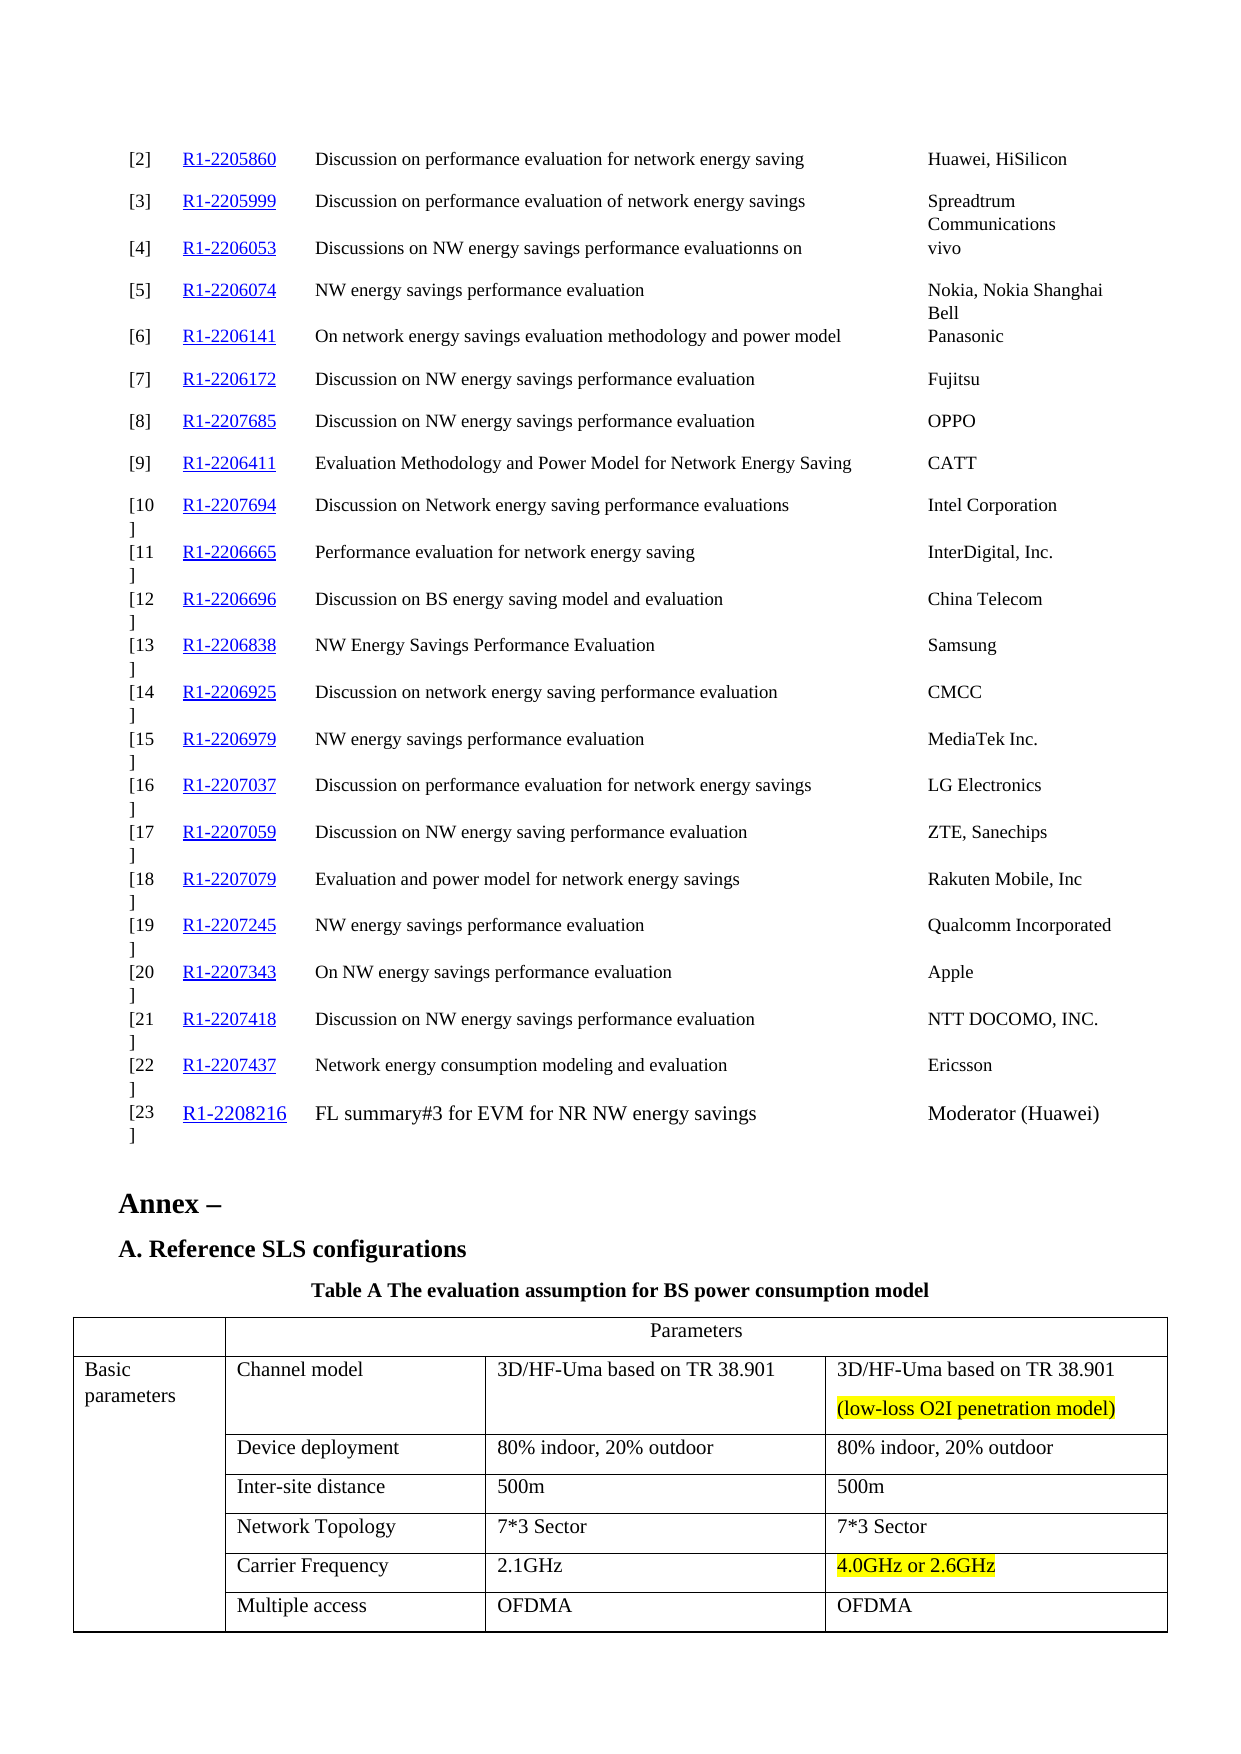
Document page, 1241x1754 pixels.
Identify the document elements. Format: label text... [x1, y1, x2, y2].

table_cell 500m [826, 1475, 1167, 1513]
table_cell [3] [118, 190, 171, 237]
table_cell China Telecom [916, 588, 1133, 634]
table_cell R1-2207418 [171, 1008, 303, 1054]
text Table A The evaluation assumption for BS power consumption model [118, 1278, 1122, 1302]
table_cell Discussion on Network energy saving performance evaluations [304, 494, 916, 541]
table_cell CATT [916, 452, 1133, 494]
table_cell Discussion on NW energy saving performance evaluation [304, 821, 916, 867]
table_cell R1-2206053 [171, 237, 303, 279]
table_cell Discussion on NW energy savings performance evaluation [304, 368, 916, 410]
table_cell NW energy savings performance evaluation [304, 914, 916, 961]
table_cell R1-2207685 [171, 410, 303, 452]
table_cell [13] [118, 634, 171, 681]
table_cell OFDMA [486, 1593, 825, 1631]
table_cell Apple [916, 961, 1133, 1007]
table_cell Network energy consumption modeling and evaluation [304, 1054, 916, 1101]
table_cell [2] [118, 148, 171, 190]
table_cell On NW energy savings performance evaluation [304, 961, 916, 1007]
table_cell [6] [118, 325, 171, 368]
table_cell 500m [486, 1475, 825, 1513]
table_cell NTT DOCOMO, INC. [916, 1008, 1133, 1054]
table_cell Discussion on NW energy savings performance evaluation [304, 410, 916, 452]
table_cell Network Topology [226, 1514, 485, 1552]
table_cell R1-2206141 [171, 325, 303, 368]
table_cell Huawei, HiSilicon [916, 148, 1133, 190]
table_cell R1-2206665 [171, 541, 303, 587]
table_cell [7] [118, 368, 171, 410]
table_cell R1-2206696 [171, 588, 303, 634]
table_cell Evaluation and power model for network energy savings [304, 868, 916, 914]
table_cell NW energy savings performance evaluation [304, 279, 916, 325]
table_cell R1-2206411 [171, 452, 303, 494]
table_cell OFDMA [826, 1593, 1167, 1631]
table_cell ZTE, Sanechips [916, 821, 1133, 867]
table_cell R1-2207437 [171, 1054, 303, 1101]
table_cell LG Electronics [916, 774, 1133, 821]
table_cell InterDigital, Inc. [916, 541, 1133, 587]
table_cell OPPO [916, 410, 1133, 452]
table_cell R1-2207059 [171, 821, 303, 867]
table_cell FL summary#3 for EVM for NR NW energy savings [304, 1101, 916, 1147]
table_cell 2.1GHz [486, 1554, 825, 1592]
table_cell [8] [118, 410, 171, 452]
table_cell 3D/HF-Uma based on TR 38.901 [486, 1357, 825, 1434]
table_cell R1-2208216 [171, 1101, 303, 1147]
table_cell [20] [118, 961, 171, 1007]
table_cell Multiple access [226, 1593, 485, 1631]
table_cell Discussion on BS energy saving model and evaluation [304, 588, 916, 634]
table_cell Rakuten Mobile, Inc [916, 868, 1133, 914]
table_cell NW Energy Savings Performance Evaluation [304, 634, 916, 681]
table_cell 4.0GHz or 2.6GHz [826, 1554, 1167, 1592]
table_cell Discussion on performance evaluation for network energy saving [304, 148, 916, 190]
table_cell R1-2205999 [171, 190, 303, 237]
table_cell 3D/HF-Uma based on TR 38.901 (low-loss O2I penetration model) [826, 1357, 1167, 1434]
table_cell Nokia, Nokia Shanghai Bell [916, 279, 1133, 325]
table_cell 80% indoor, 20% outdoor [826, 1435, 1167, 1473]
table_cell [14] [118, 681, 171, 727]
table_cell [9] [118, 452, 171, 494]
table_cell Evaluation Methodology and Power Model for Network Energy Saving [304, 452, 916, 494]
table_cell R1-2207037 [171, 774, 303, 821]
table_cell R1-2206925 [171, 681, 303, 727]
table_header [74, 1318, 225, 1356]
table_cell [21] [118, 1008, 171, 1054]
table_cell Basic parameters [74, 1357, 225, 1631]
subtitle A. Reference SLS configurations [118, 1234, 1122, 1263]
table_cell [15] [118, 728, 171, 774]
table_cell R1-2207694 [171, 494, 303, 541]
table_cell R1-2206172 [171, 368, 303, 410]
table_cell R1-2207245 [171, 914, 303, 961]
table_cell [5] [118, 279, 171, 325]
table_cell 7*3 Sector [486, 1514, 825, 1552]
table_cell Inter-site distance [226, 1475, 485, 1513]
table_cell [23] [118, 1101, 171, 1147]
subtitle Annex – [118, 1186, 1122, 1219]
table_cell [4] [118, 237, 171, 279]
table_cell MediaTek Inc. [916, 728, 1133, 774]
table_cell Discussion on network energy saving performance evaluation [304, 681, 916, 727]
table_cell Ericsson [916, 1054, 1133, 1101]
table_cell CMCC [916, 681, 1133, 727]
table_cell R1-2205860 [171, 148, 303, 190]
table_cell Moderator (Huawei) [916, 1101, 1133, 1147]
table_cell 7*3 Sector [826, 1514, 1167, 1552]
table_cell [12] [118, 588, 171, 634]
table_cell Discussion on performance evaluation for network energy savings [304, 774, 916, 821]
table_cell Carrier Frequency [226, 1554, 485, 1592]
table_cell [18] [118, 868, 171, 914]
table_cell Discussions on NW energy savings performance evaluationns on [304, 237, 916, 279]
table_cell R1-2207079 [171, 868, 303, 914]
table_cell [16] [118, 774, 171, 821]
table_header Parameters [226, 1318, 1167, 1356]
table_cell [10] [118, 494, 171, 541]
table_cell Discussion on NW energy savings performance evaluation [304, 1008, 916, 1054]
table_cell vivo [916, 237, 1133, 279]
table_cell On network energy savings evaluation methodology and power model [304, 325, 916, 368]
table_cell Qualcomm Incorporated [916, 914, 1133, 961]
table_cell R1-2206838 [171, 634, 303, 681]
table_cell NW energy savings performance evaluation [304, 728, 916, 774]
table_cell [11] [118, 541, 171, 587]
table_cell 80% indoor, 20% outdoor [486, 1435, 825, 1473]
table_cell [22] [118, 1054, 171, 1101]
table_cell R1-2206979 [171, 728, 303, 774]
table_cell Performance evaluation for network energy saving [304, 541, 916, 587]
table_cell Channel model [226, 1357, 485, 1434]
table_cell R1-2206074 [171, 279, 303, 325]
table_cell [19] [118, 914, 171, 961]
table_cell R1-2207343 [171, 961, 303, 1007]
table_cell Discussion on performance evaluation of network energy savings [304, 190, 916, 237]
table_cell Device deployment [226, 1435, 485, 1473]
table_cell Panasonic [916, 325, 1133, 368]
table_cell [17] [118, 821, 171, 867]
table_cell Spreadtrum Communications [916, 190, 1133, 237]
table_cell Samsung [916, 634, 1133, 681]
table_cell Intel Corporation [916, 494, 1133, 541]
table_cell Fujitsu [916, 368, 1133, 410]
